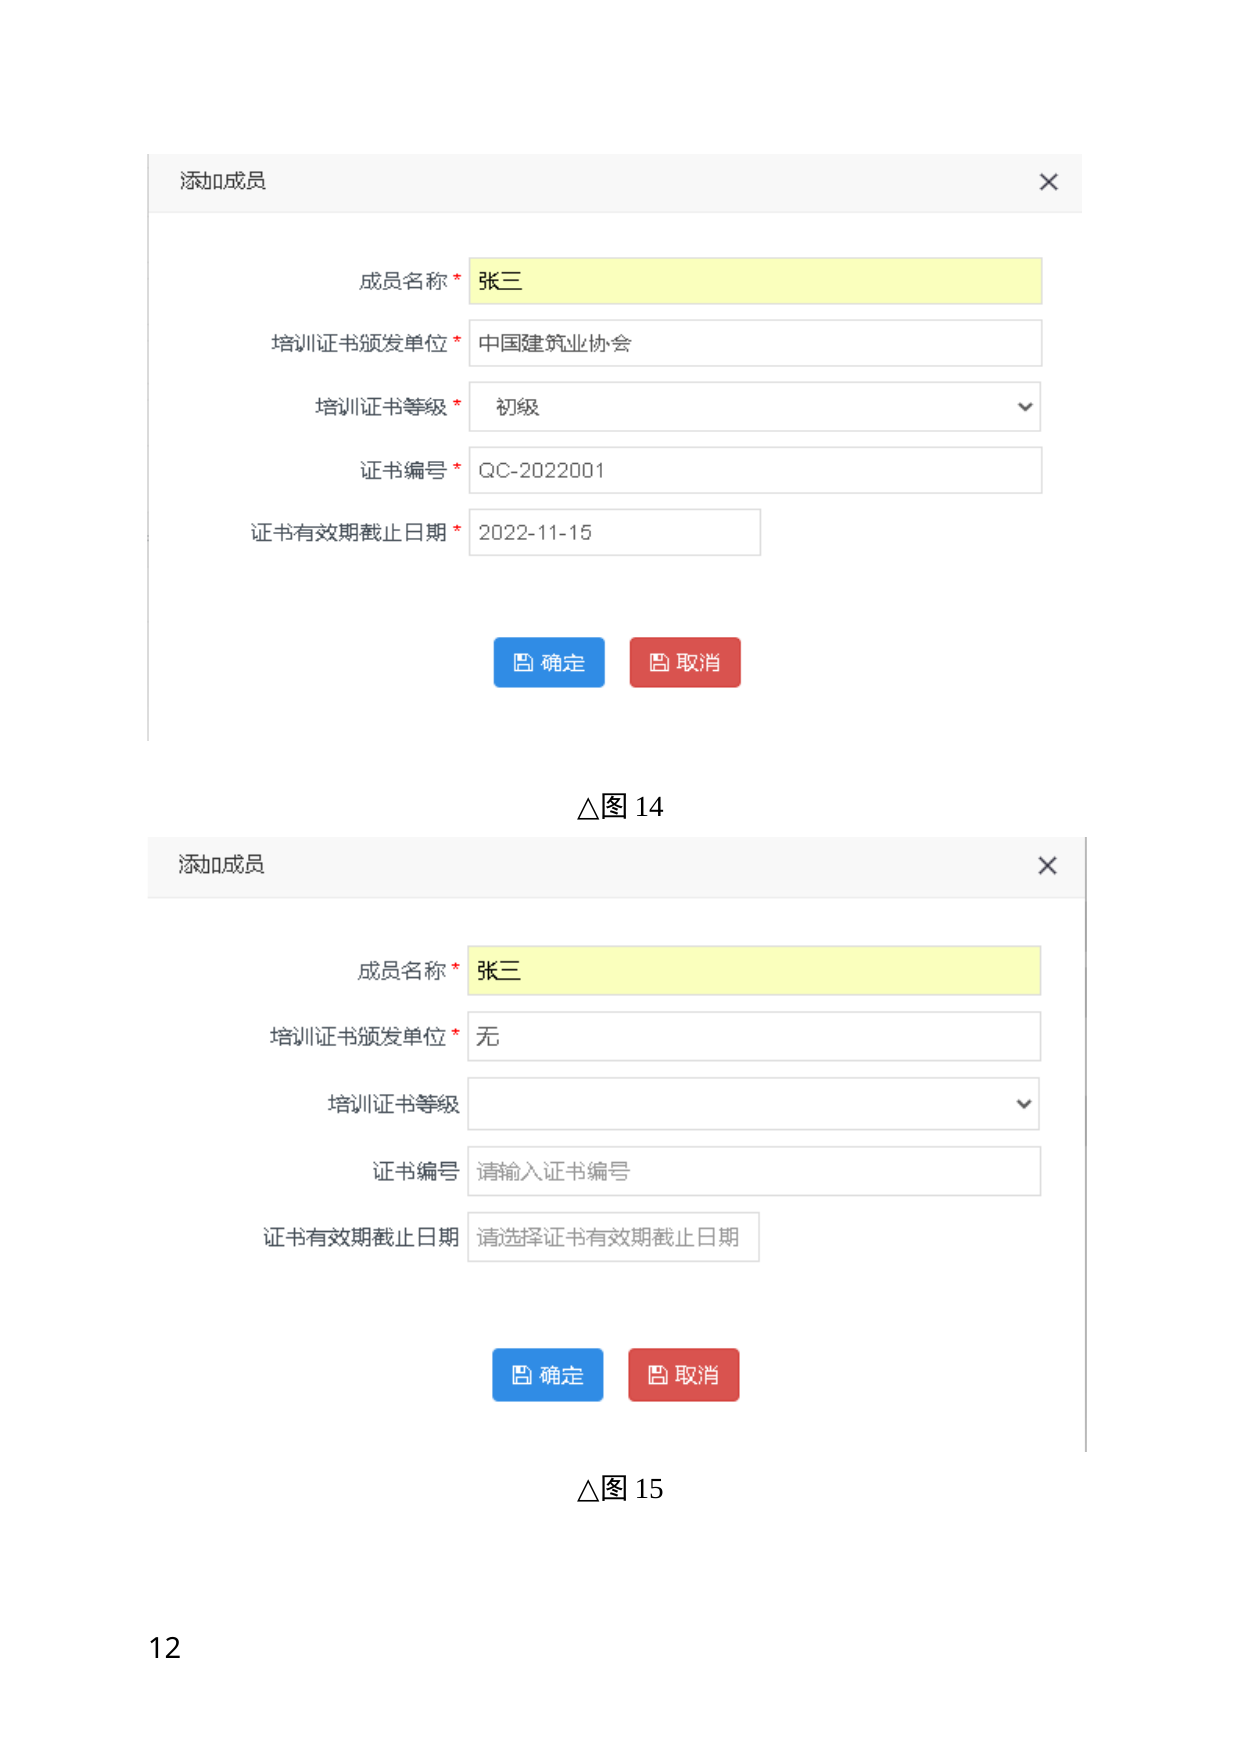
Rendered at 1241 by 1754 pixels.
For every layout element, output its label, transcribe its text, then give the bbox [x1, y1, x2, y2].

picture [147, 154, 1082, 741]
picture [147, 837, 1087, 1452]
text △图15 [148, 1454, 1093, 1519]
text △图14 [148, 772, 1093, 837]
